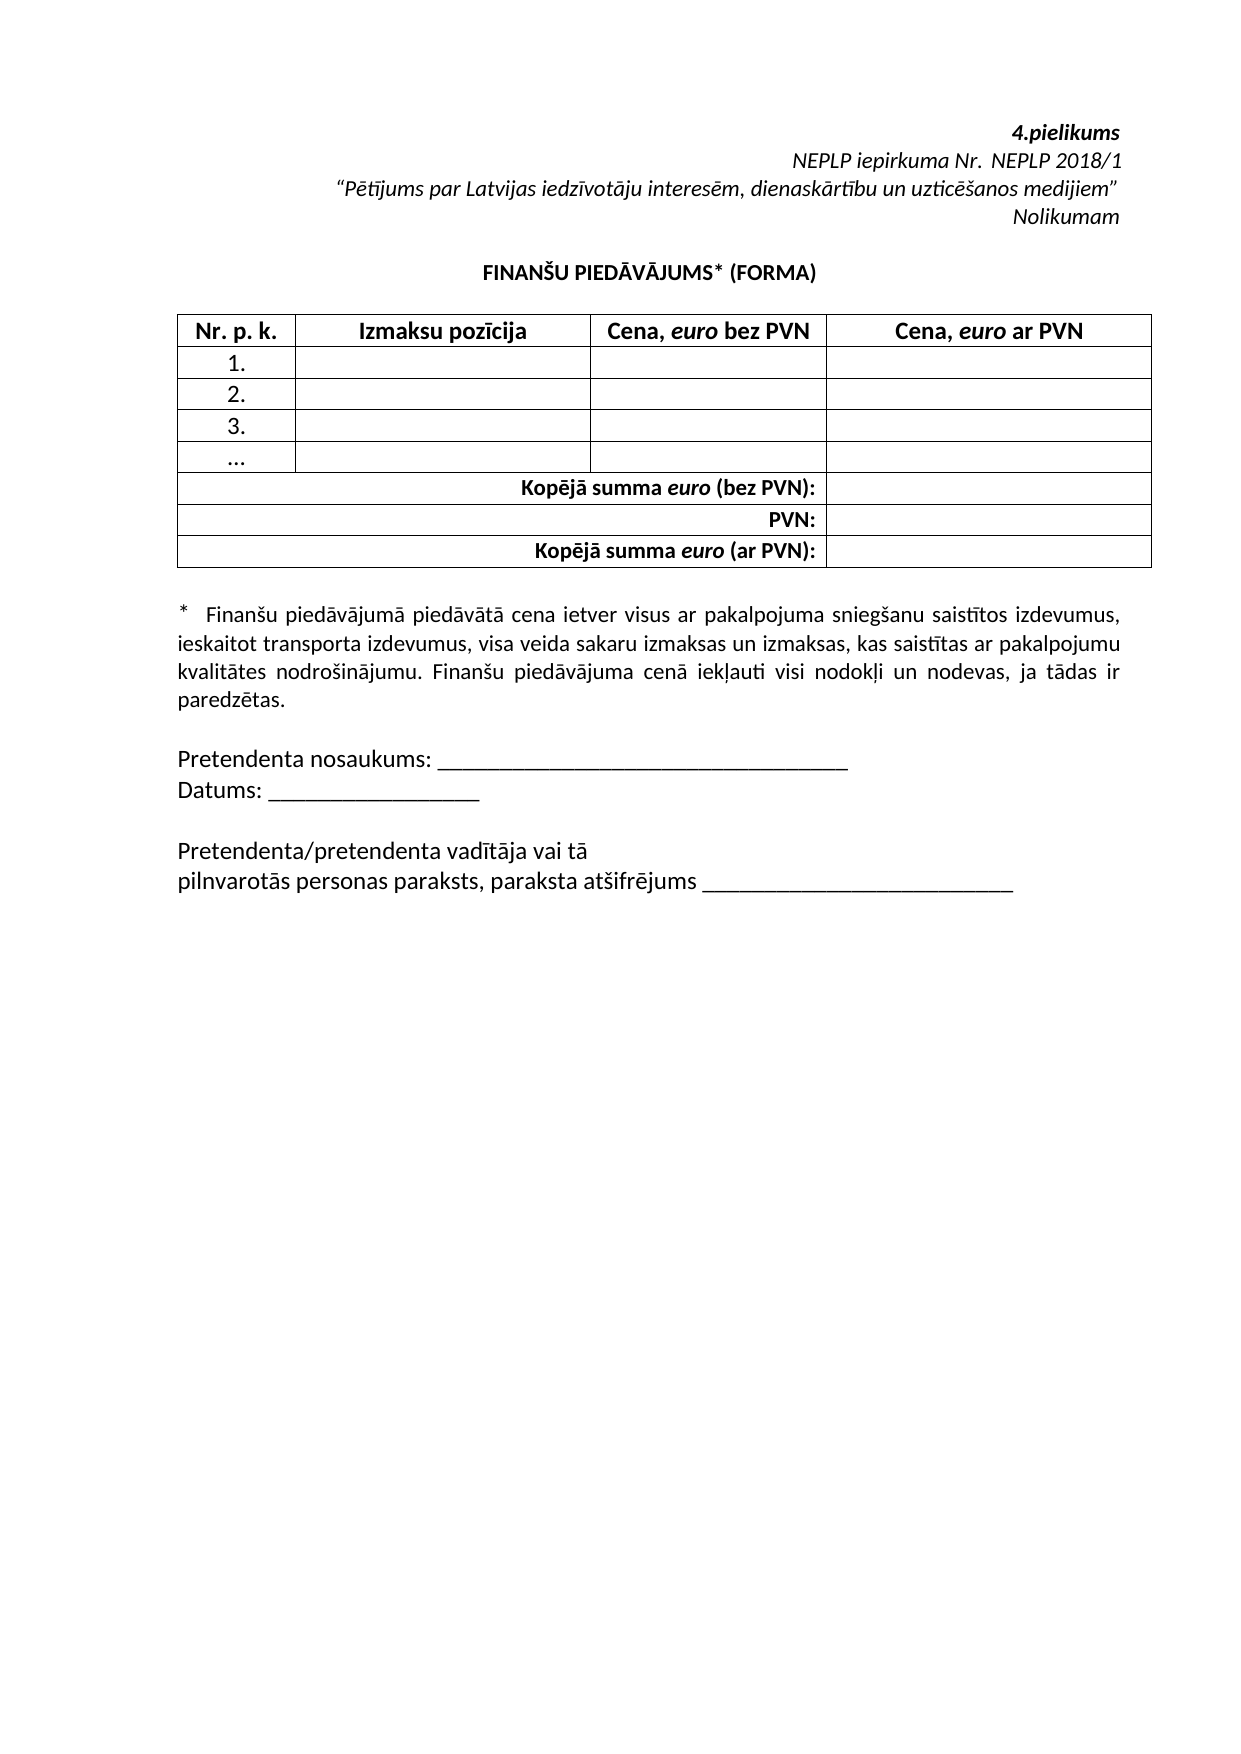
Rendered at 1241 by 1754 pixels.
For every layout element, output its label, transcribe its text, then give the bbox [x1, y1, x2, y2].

table_header Nr. p. k. [178, 315, 295, 346]
table_cell [296, 442, 590, 472]
title Pretendenta/pretendenta vadītāja vai tā [177, 835, 1122, 866]
table_cell 2. [178, 379, 295, 409]
table_cell [827, 379, 1151, 409]
table_cell 1. [178, 347, 295, 377]
table_cell [827, 442, 1151, 472]
text FINANŠU PIEDĀVĀJUMS* (FORMA) [177, 258, 1122, 286]
table_cell [827, 505, 1151, 535]
title pilnvarotās personas paraksts, paraksta atšifrējums _________________________ [177, 866, 1122, 896]
table_cell 3. [178, 410, 295, 441]
title Pretendenta nosaukums: _________________________________ [177, 743, 1122, 774]
table_cell [827, 473, 1151, 504]
title Datums: _________________ [177, 774, 1122, 804]
table_cell [591, 410, 826, 441]
text 4.pielikums [177, 118, 1122, 146]
text Nolikumam [177, 202, 1122, 230]
text NEPLP iepirkuma Nr. NEPLP 2018/1 [177, 146, 1122, 174]
text “Pētījums par Latvijas iedzīvotāju interesēm, dienaskārtību un uzticēšanos medijiem” [177, 174, 1122, 202]
table_cell [827, 347, 1151, 377]
table_cell [827, 410, 1151, 441]
table_cell [296, 379, 590, 409]
table_cell [591, 347, 826, 377]
table_cell [296, 410, 590, 441]
table_cell [827, 536, 1151, 567]
table_cell [591, 379, 826, 409]
text * Finanšu piedāvājumā piedāvātā cena ietver visus ar pakalpojuma sniegšanu saistītos izdevumus, ieskaitot transporta izdevumus, visa veida sakaru izmaksas un izmaksas, kas saistītas ar pakalpojumu kvalitātes nodrošinājumu. Finanšu piedāvājuma cenā iekļauti visi nodokļi un nodevas, ja tādas ir paredzētas. [177, 598, 1122, 713]
table_cell [296, 347, 590, 377]
table_cell Kopējā summa euro (bez PVN): [178, 473, 826, 504]
table_header Cena, euro bez PVN [591, 315, 826, 346]
table_header Izmaksu pozīcija [296, 315, 590, 346]
table_cell … [178, 442, 295, 472]
table_cell Kopējā summa euro (ar PVN): [178, 536, 826, 567]
table_cell PVN: [178, 505, 826, 535]
table_cell [591, 442, 826, 472]
table_header Cena, euro ar PVN [827, 315, 1151, 346]
